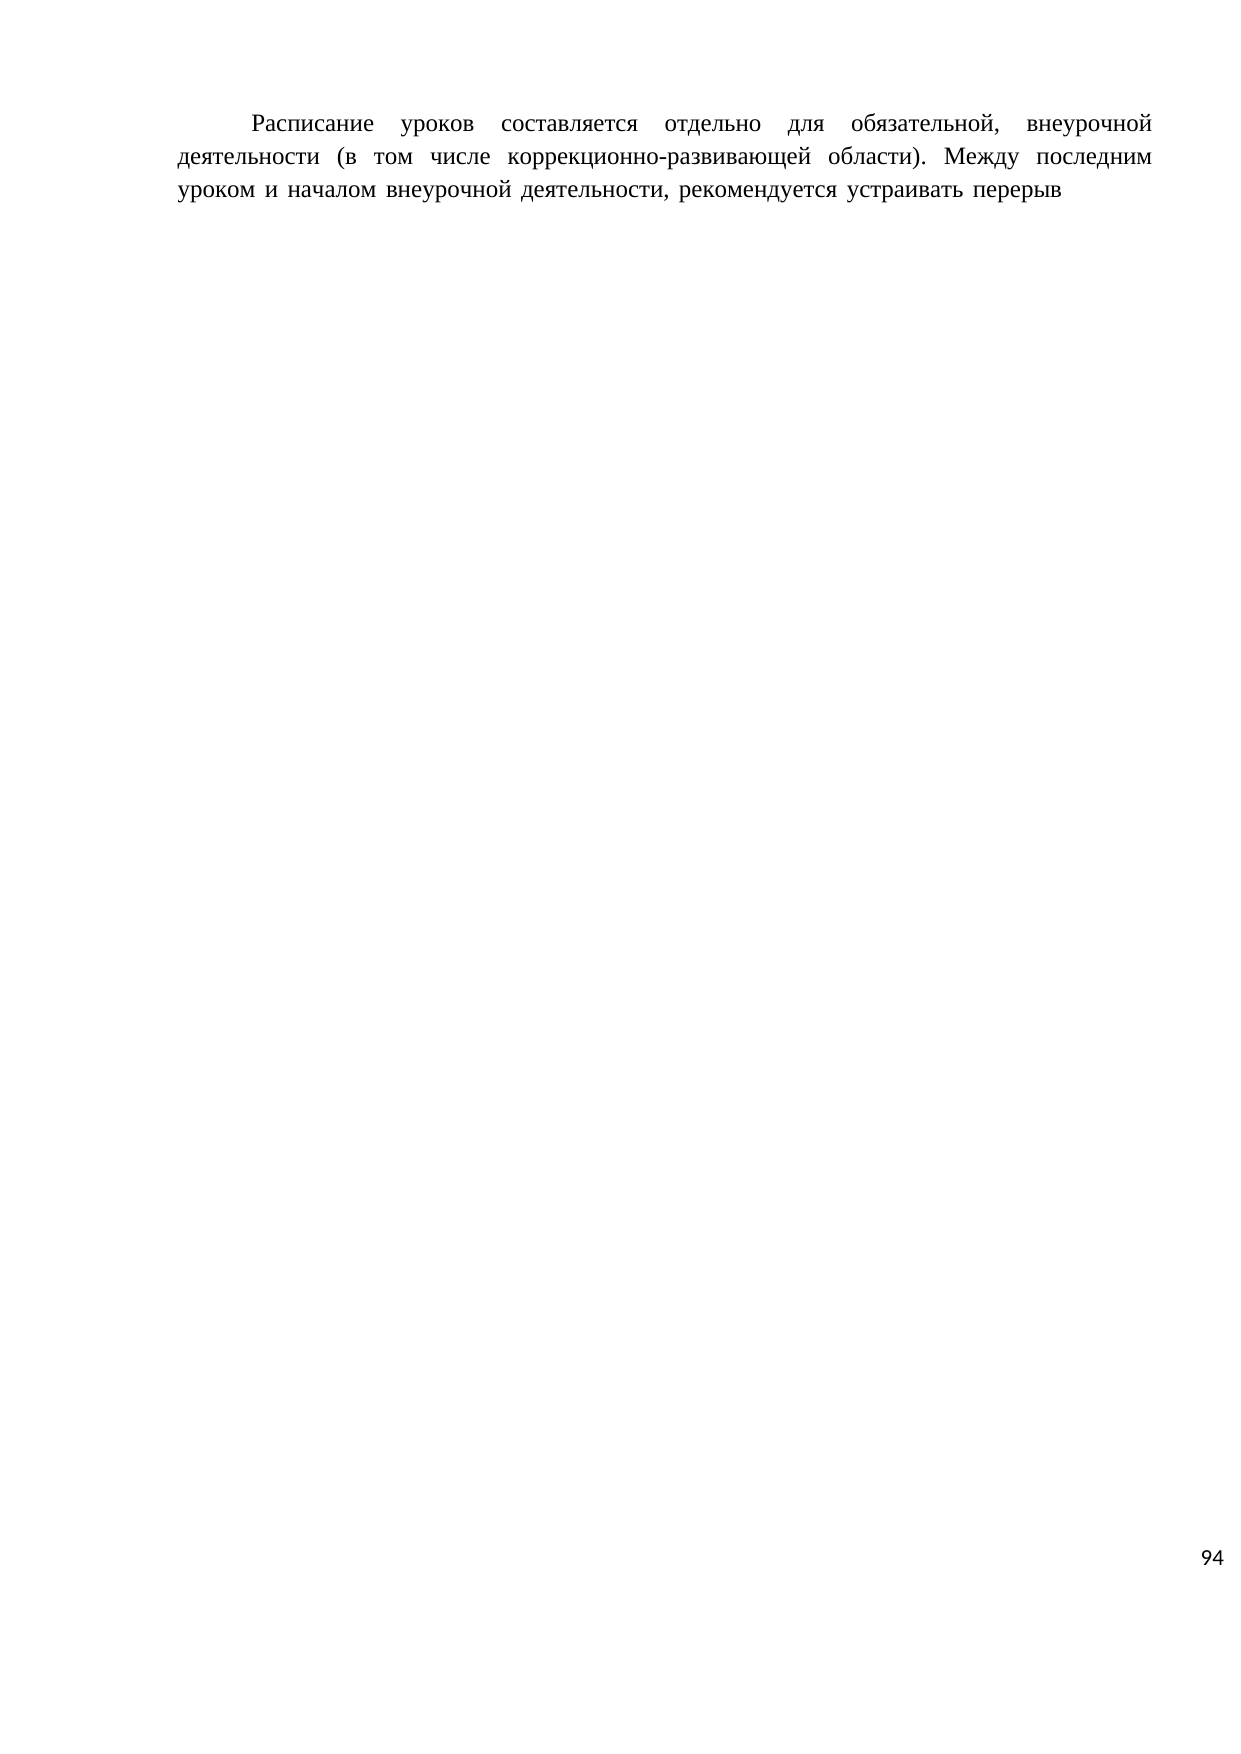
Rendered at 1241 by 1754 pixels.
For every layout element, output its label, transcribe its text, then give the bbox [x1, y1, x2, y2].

text Расписание уроков составляется отдельно для обязательной, внеурочной деятельности (в том числе коррекционно-развивающей области). Между последним уроком и началом внеурочной деятельности, рекомендуется устраивать перерыв [177, 108, 1152, 203]
